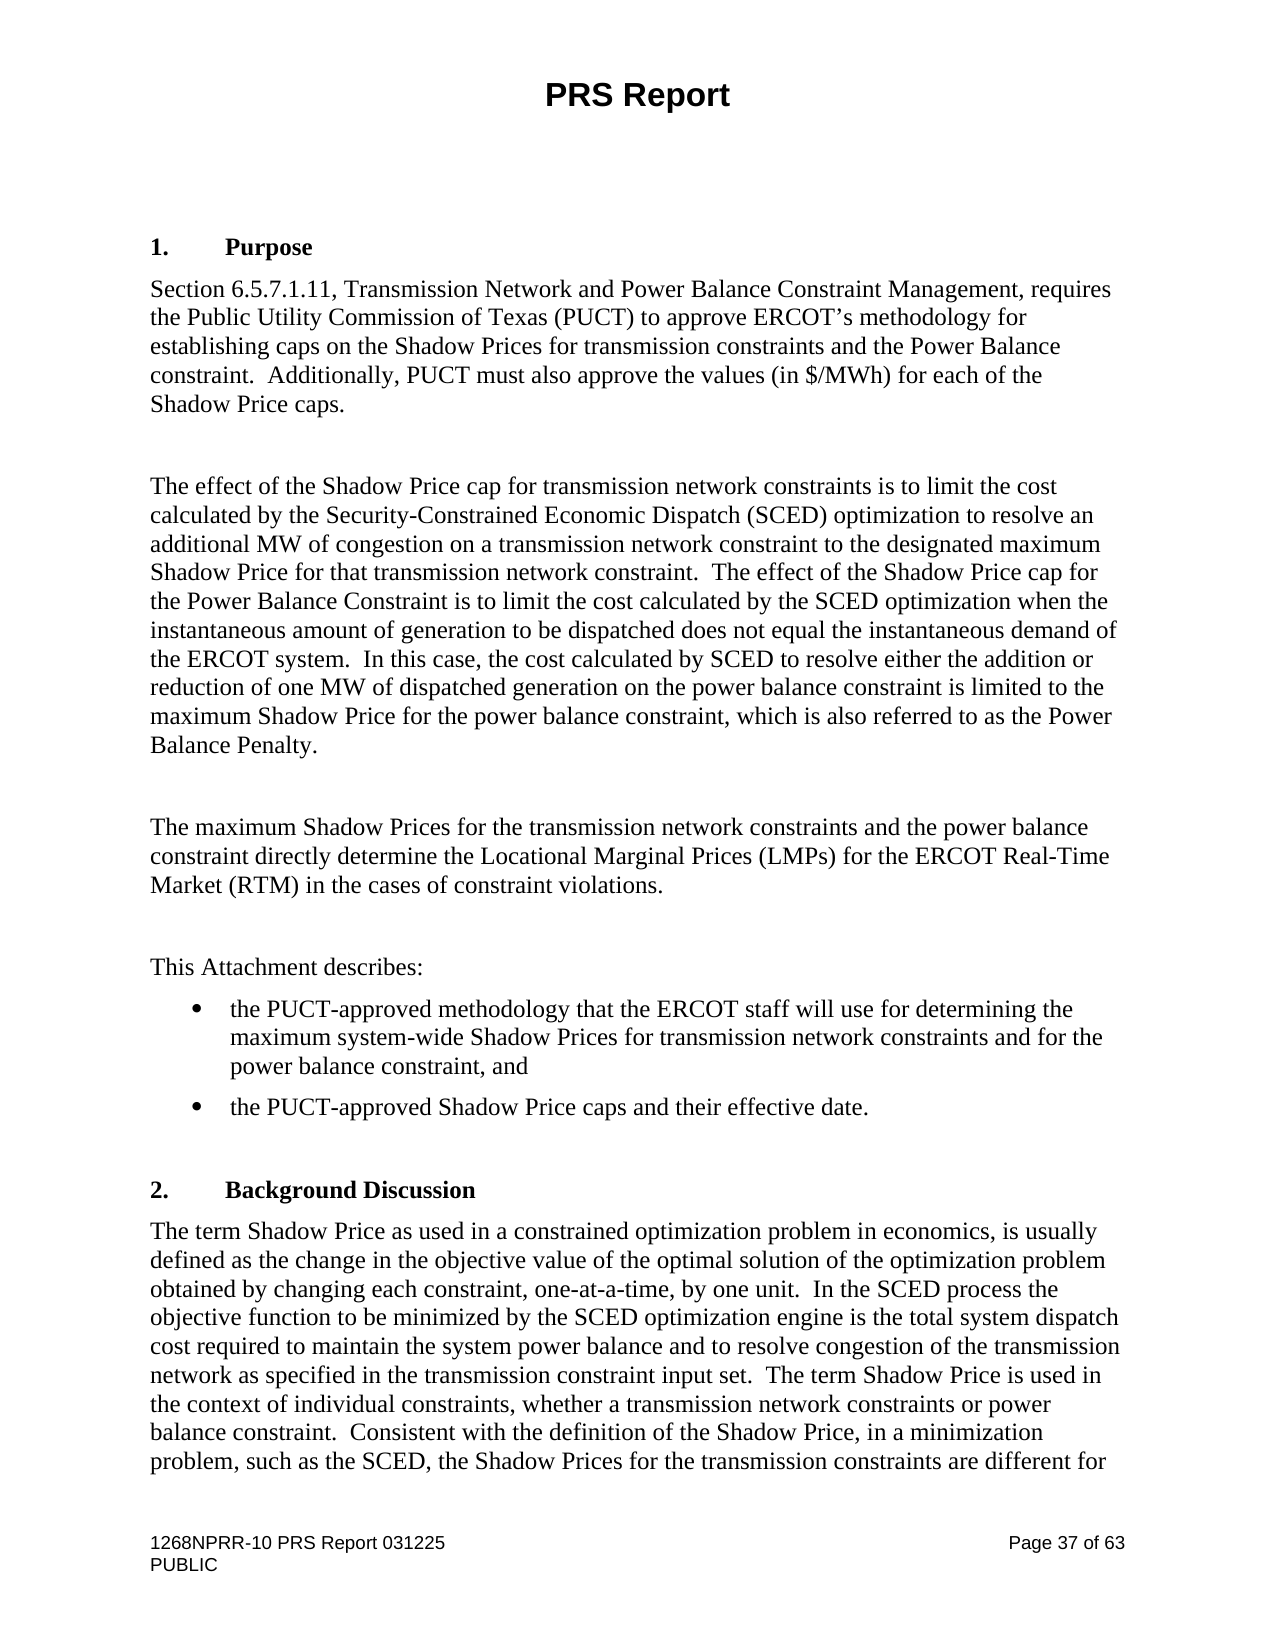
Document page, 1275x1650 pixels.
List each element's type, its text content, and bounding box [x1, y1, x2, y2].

text 1. Purpose [150, 232, 1125, 261]
list the PUCT-approved methodology that the ERCOT staff will use for determining the maximum system-wide Shadow Prices for transmission network constraints and for the power balance constraint, and [192, 994, 1125, 1080]
text The maximum Shadow Prices for the transmission network constraints and the power balance constraint directly determine the Locational Marginal Prices (LMPs) for the ERCOT Real-Time Market (RTM) in the cases of constraint violations. [150, 812, 1125, 899]
list the PUCT-approved Shadow Price caps and their effective date. [192, 1092, 1125, 1121]
text Section 6.5.7.1.11, Transmission Network and Power Balance Constraint Management, requires the Public Utility Commission of Texas (PUCT) to approve ERCOT’s methodology for establishing caps on the Shadow Prices for transmission constraints and the Power Balance constraint. Additionally, PUCT must also approve the values (in $/MWh) for each of the Shadow Price caps. [150, 274, 1125, 417]
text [150, 1216, 1125, 1475]
text This Attachment describes: [150, 952, 1125, 981]
text 2. Background Discussion [150, 1175, 1125, 1204]
text The effect of the Shadow Price cap for transmission network constraints is to limit the cost calculated by the Security-Constrained Economic Dispatch (SCED) optimization to resolve an additional MW of congestion on a transmission network constraint to the designated maximum Shadow Price for that transmission network constraint. The effect of the Shadow Price cap for the Power Balance Constraint is to limit the cost calculated by the SCED optimization when the instantaneous amount of generation to be dispatched does not equal the instantaneous demand of the ERCOT system. In this case, the cost calculated by SCED to resolve either the addition or reduction of one MW of dispatched generation on the power balance constraint is limited to the maximum Shadow Price for the power balance constraint, which is also referred to as the Power Balance Penalty. [150, 471, 1125, 759]
